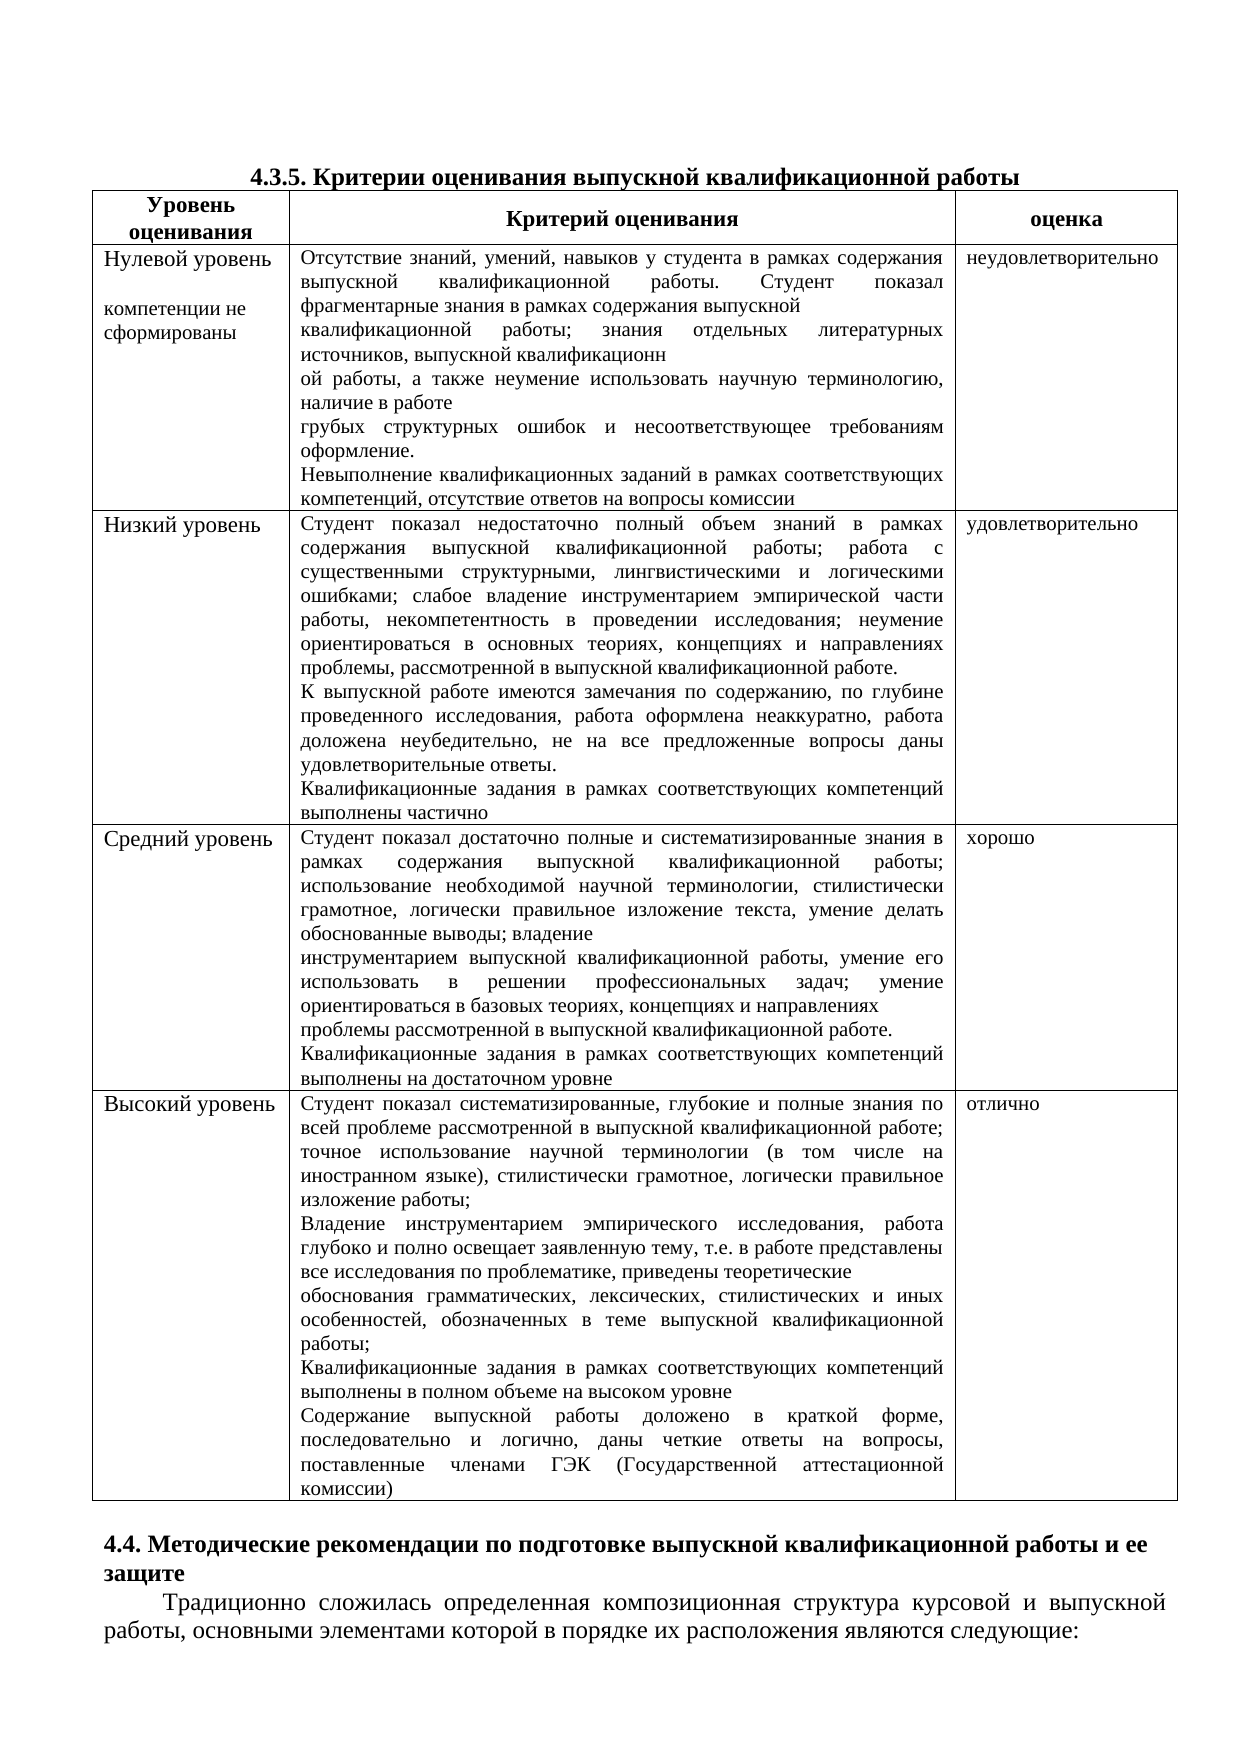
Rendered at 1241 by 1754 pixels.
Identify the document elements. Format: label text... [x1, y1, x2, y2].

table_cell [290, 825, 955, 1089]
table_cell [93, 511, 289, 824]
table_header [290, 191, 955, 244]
text Традиционно сложилась определенная композиционная структура курсовой и выпускной работы, основными элементами которой в порядке их расположения являются следующие: [103, 1587, 1167, 1644]
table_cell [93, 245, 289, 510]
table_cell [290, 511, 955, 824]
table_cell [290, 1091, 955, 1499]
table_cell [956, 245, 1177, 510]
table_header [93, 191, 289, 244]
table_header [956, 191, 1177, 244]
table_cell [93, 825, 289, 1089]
text 4.4. Методические рекомендации по подготовке выпускной квалификационной работы и ее защите [103, 1529, 1167, 1587]
text 4.3.5. Критерии оценивания выпускной квалификационной работы [103, 162, 1167, 190]
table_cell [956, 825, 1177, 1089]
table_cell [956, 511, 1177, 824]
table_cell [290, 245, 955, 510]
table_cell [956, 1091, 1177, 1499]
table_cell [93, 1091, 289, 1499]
